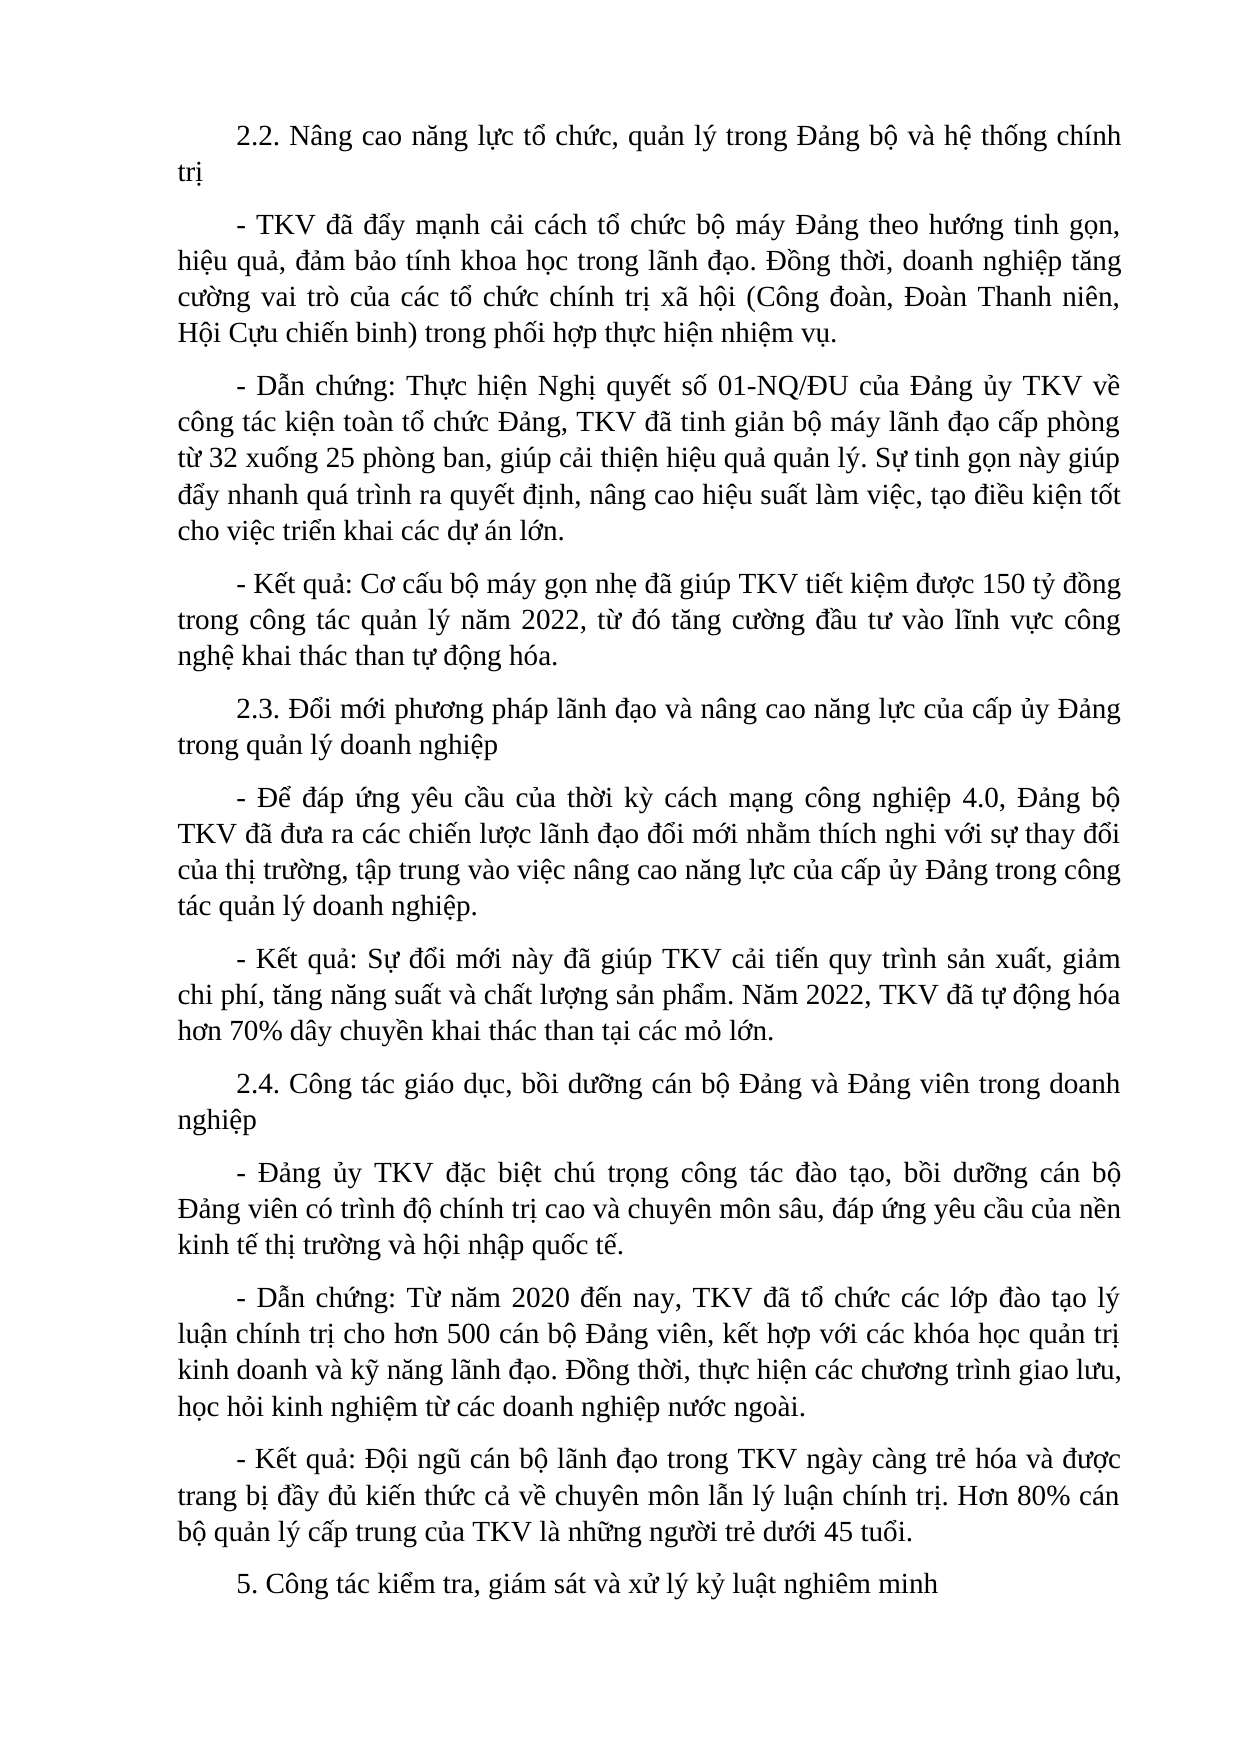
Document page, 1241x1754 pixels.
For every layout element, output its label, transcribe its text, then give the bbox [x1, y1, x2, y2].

text 2.4. Công tác giáo dục, bồi dưỡng cán bộ Đảng và Đảng viên trong doanh nghiệp [177, 1066, 1122, 1136]
text 5. Công tác kiểm tra, giám sát và xử lý kỷ luật nghiêm minh [177, 1567, 1122, 1600]
text - Dẫn chứng: Thực hiện Nghị quyết số 01-NQ/ĐU của Đảng ủy TKV về công tác kiện toàn tổ chức Đảng, TKV đã tinh giản bộ máy lãnh đạo cấp phòng từ 32 xuống 25 phòng ban, giúp cải thiện hiệu quả quản lý. Sự tinh gọn này giúp đẩy nhanh quá trình ra quyết định, nâng cao hiệu suất làm việc, tạo điều kiện tốt cho việc triển khai các dự án lớn. [177, 368, 1122, 546]
text - Kết quả: Cơ cấu bộ máy gọn nhẹ đã giúp TKV tiết kiệm được 150 tỷ đồng trong công tác quản lý năm 2022, từ đó tăng cường đầu tư vào lĩnh vực công nghệ khai thác than tự động hóa. [177, 566, 1122, 672]
text 2.2. Nâng cao năng lực tổ chức, quản lý trong Đảng bộ và hệ thống chính trị [177, 118, 1122, 188]
text - Để đáp ứng yêu cầu của thời kỳ cách mạng công nghiệp 4.0, Đảng bộ TKV đã đưa ra các chiến lược lãnh đạo đổi mới nhằm thích nghi với sự thay đổi của thị trường, tập trung vào việc nâng cao năng lực của cấp ủy Đảng trong công tác quản lý doanh nghiệp. [177, 780, 1122, 922]
text - Đảng ủy TKV đặc biệt chú trọng công tác đào tạo, bồi dưỡng cán bộ Đảng viên có trình độ chính trị cao và chuyên môn sâu, đáp ứng yêu cầu của nền kinh tế thị trường và hội nhập quốc tế. [177, 1155, 1122, 1261]
text - Kết quả: Đội ngũ cán bộ lãnh đạo trong TKV ngày càng trẻ hóa và được trang bị đầy đủ kiến thức cả về chuyên môn lẫn lý luận chính trị. Hơn 80% cán bộ quản lý cấp trung của TKV là những người trẻ dưới 45 tuổi. [177, 1441, 1122, 1547]
text - TKV đã đẩy mạnh cải cách tổ chức bộ máy Đảng theo hướng tinh gọn, hiệu quả, đảm bảo tính khoa học trong lãnh đạo. Đồng thời, doanh nghiệp tăng cường vai trò của các tổ chức chính trị xã hội (Công đoàn, Đoàn Thanh niên, Hội Cựu chiến binh) trong phối hợp thực hiện nhiệm vụ. [177, 207, 1122, 349]
text - Dẫn chứng: Từ năm 2020 đến nay, TKV đã tổ chức các lớp đào tạo lý luận chính trị cho hơn 500 cán bộ Đảng viên, kết hợp với các khóa học quản trị kinh doanh và kỹ năng lãnh đạo. Đồng thời, thực hiện các chương trình giao lưu, học hỏi kinh nghiệm từ các doanh nghiệp nước ngoài. [177, 1280, 1122, 1422]
text - Kết quả: Sự đổi mới này đã giúp TKV cải tiến quy trình sản xuất, giảm chi phí, tăng năng suất và chất lượng sản phẩm. Năm 2022, TKV đã tự động hóa hơn 70% dây chuyền khai thác than tại các mỏ lớn. [177, 941, 1122, 1047]
text 2.3. Đổi mới phương pháp lãnh đạo và nâng cao năng lực của cấp ủy Đảng trong quản lý doanh nghiệp [177, 691, 1122, 761]
